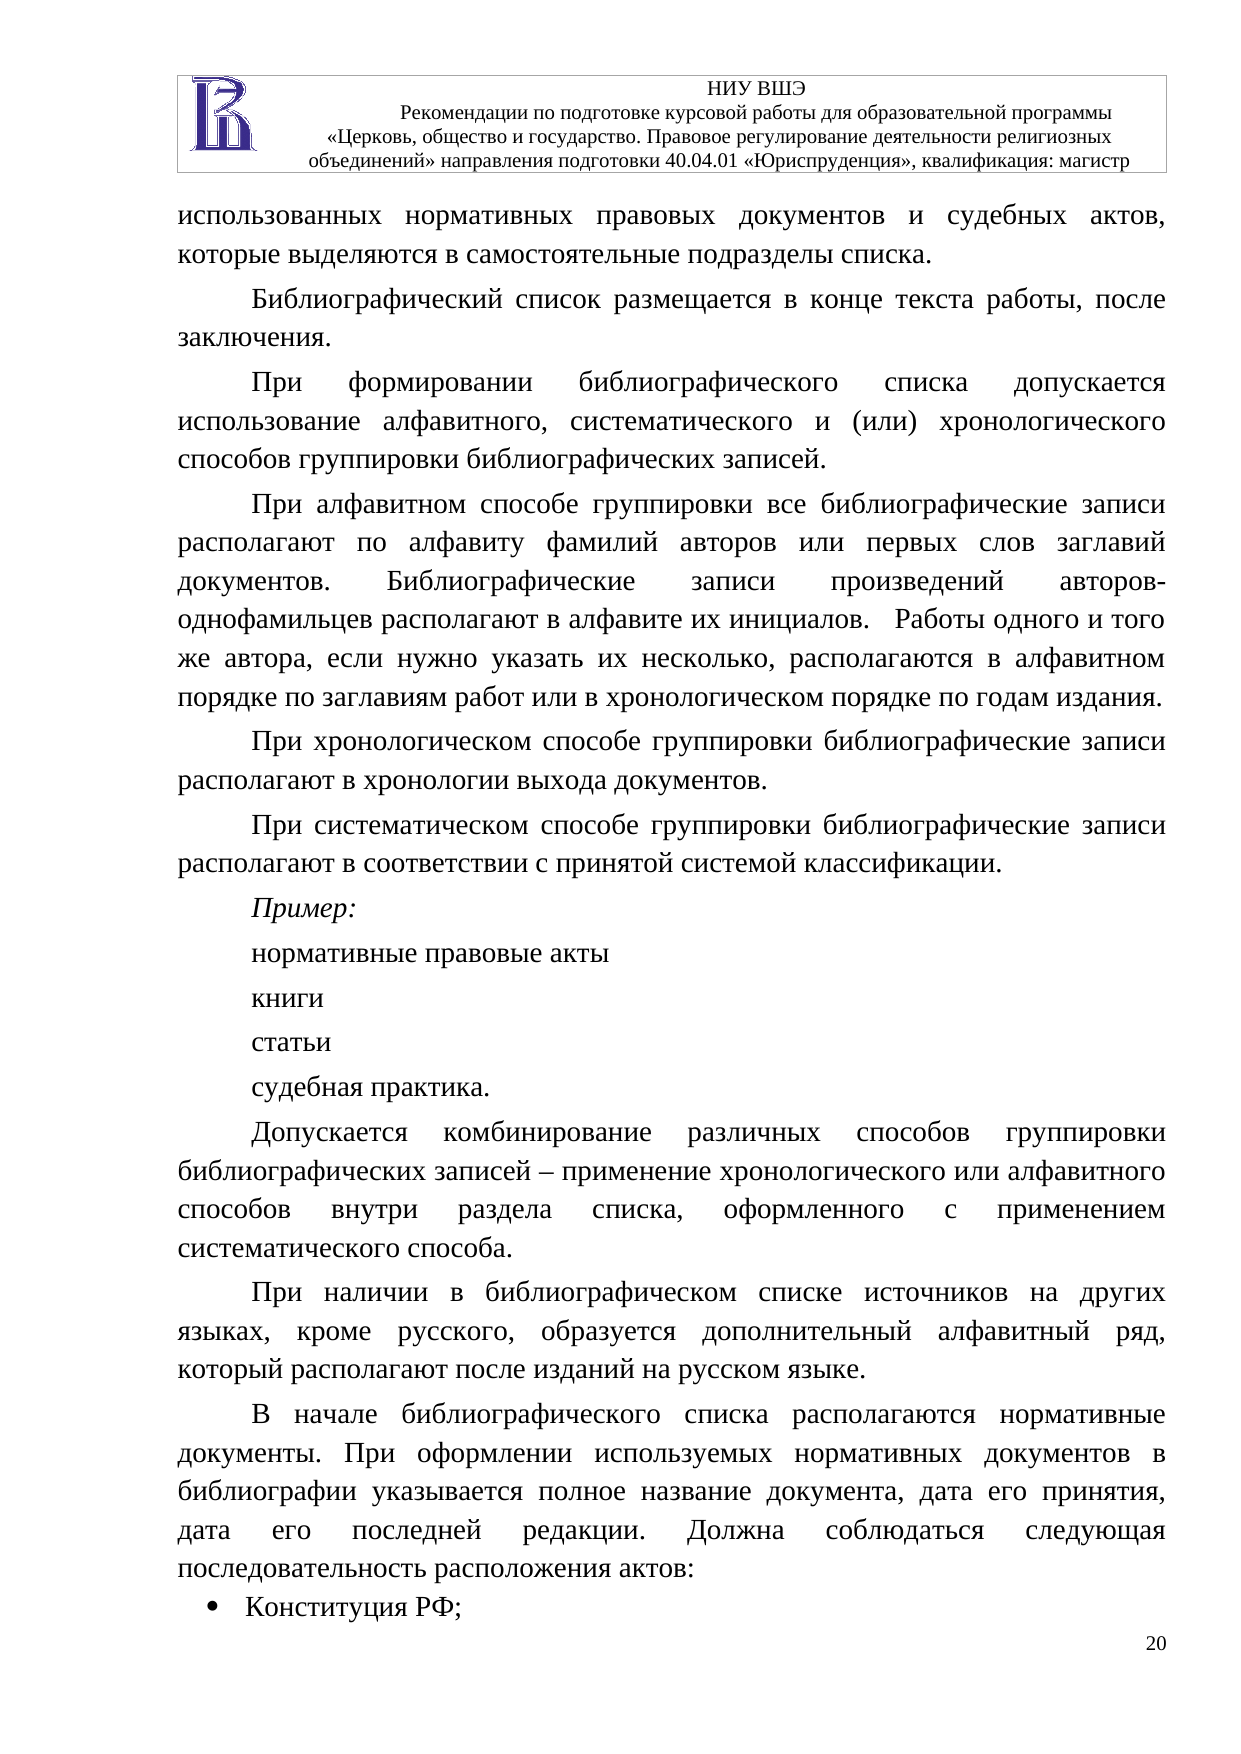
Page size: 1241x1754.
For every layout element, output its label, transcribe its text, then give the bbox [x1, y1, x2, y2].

text При формировании библиографического списка допускается использование алфавитного, систематического и (или) хронологического способов группировки библиографических записей. [177, 364, 1167, 475]
text При наличии в библиографическом списке источников на других языках, кроме русского, образуется дополнительный алфавитный ряд, который располагают после изданий на русском языке. [177, 1274, 1167, 1385]
text статьи [177, 1024, 1167, 1058]
picture [188, 76, 258, 151]
text При хронологическом способе группировки библиографические записи располагают в хронологии выхода документов. [177, 723, 1167, 796]
text Пример: [177, 890, 1167, 924]
text В начале библиографического списка располагаются нормативные документы. При оформлении используемых нормативных документов в библиографии указывается полное название документа, дата его принятия, дата его последней редакции. Должна соблюдаться следующая последовательность расположения актов: [177, 1396, 1167, 1584]
text судебная практика. [177, 1069, 1167, 1103]
text Допускается комбинирование различных способов группировки библиографических записей – применение хронологического или алфавитного способов внутри раздела списка, оформленного с применением систематического способа. [177, 1114, 1167, 1263]
text При систематическом способе группировки библиографические записи располагают в соответствии с принятой системой классификации. [177, 807, 1167, 879]
text нормативные правовые акты [177, 935, 1167, 968]
text При алфавитном способе группировки все библиографические записи располагают по алфавиту фамилий авторов или первых слов заглавий документов. Библиографические записи произведений авторов-однофамильцев располагают в алфавите их инициалов. Работы одного и того же автора, если нужно указать их несколько, располагаются в алфавитном порядке по заглавиям работ или в хронологическом порядке по годам издания. [177, 486, 1167, 712]
text книги [177, 980, 1167, 1013]
text Библиографический список размещается в конце текста работы, после заключения. [177, 281, 1167, 353]
